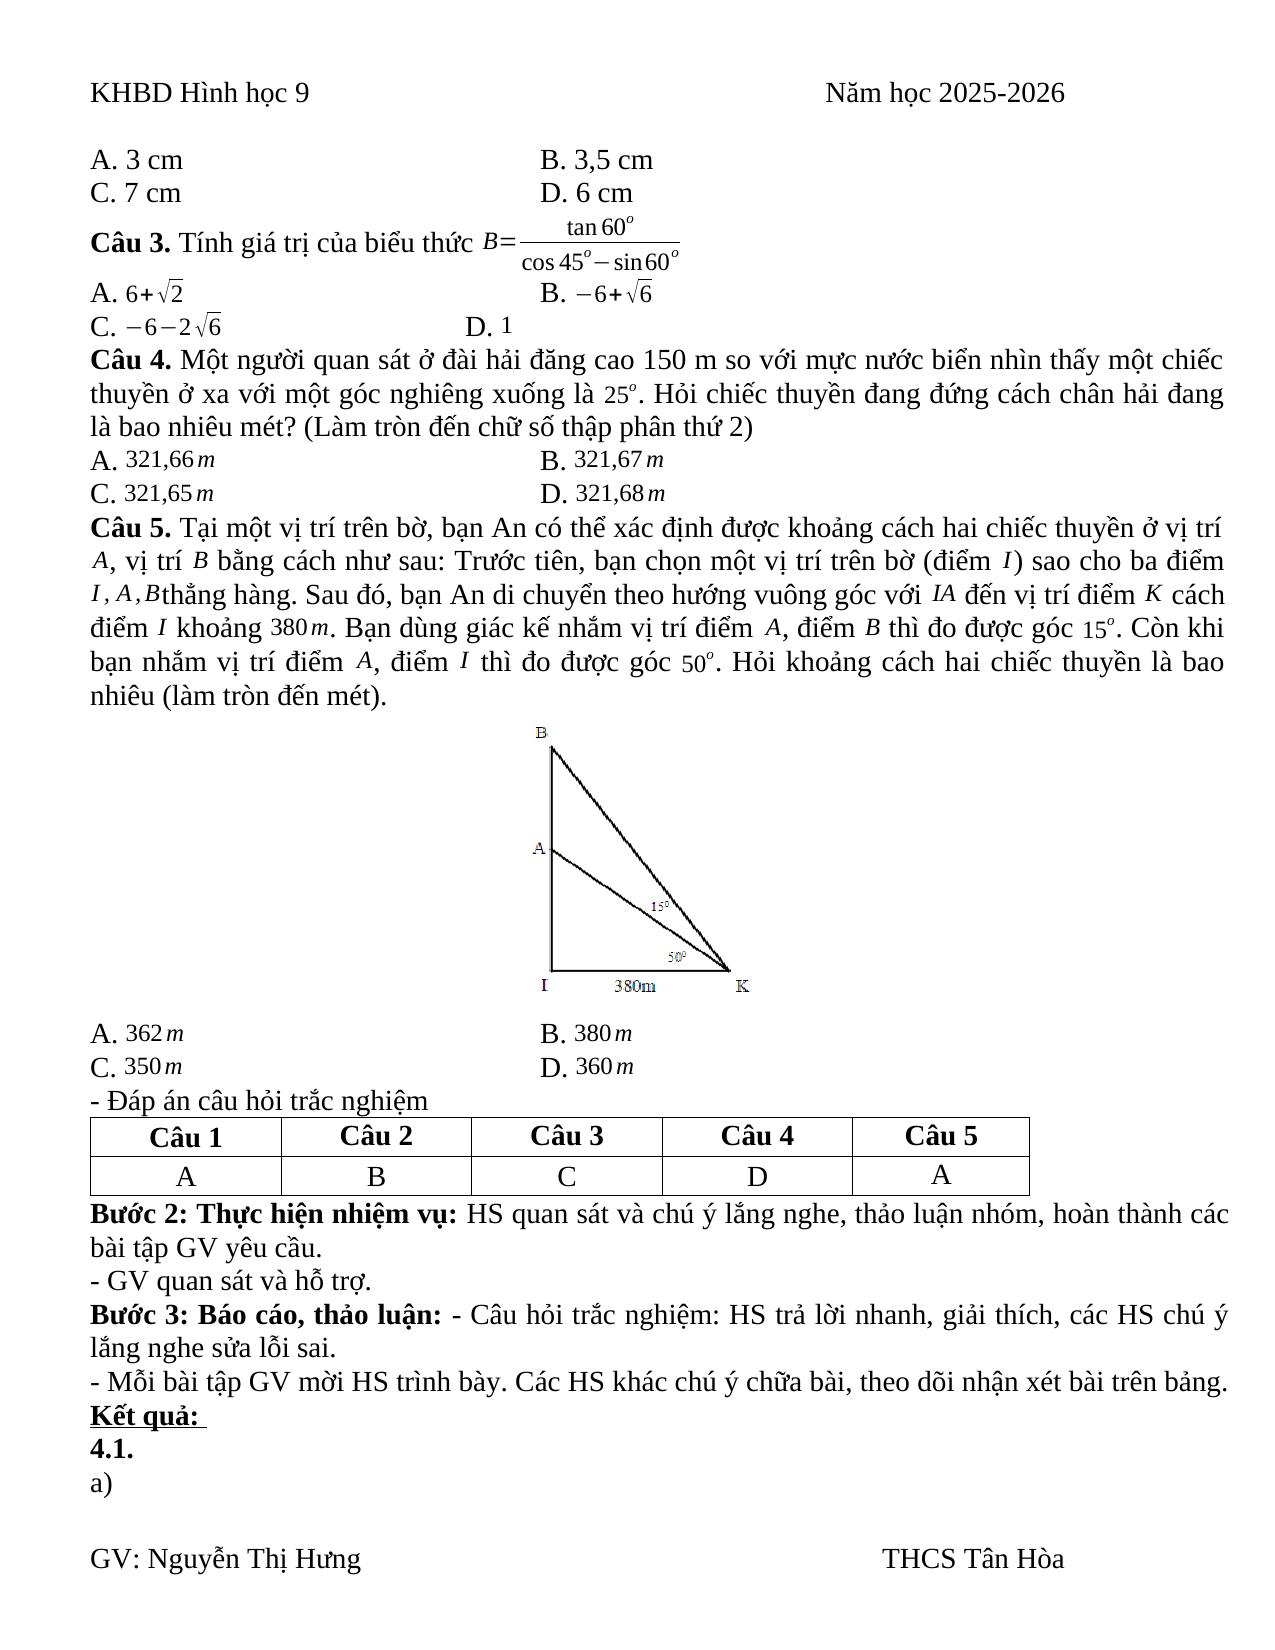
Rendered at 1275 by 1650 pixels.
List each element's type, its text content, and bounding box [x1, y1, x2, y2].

table_header Câu 5 [853, 1118, 1029, 1156]
text a) [90, 1465, 1230, 1498]
text A. B. [90, 275, 1225, 309]
text - Mỗi bài tập GV mời HS trình bày. Các HS khác chú ý chữa bài, theo dõi nhận xét bài trên bảng. [90, 1364, 1230, 1398]
text A. 3 cm B. 3,5 cm [90, 142, 1225, 176]
text C. D. [90, 1050, 1225, 1083]
table_header Câu 1 [91, 1118, 281, 1156]
text C. D. [90, 309, 1225, 342]
table_header Câu 4 [663, 1118, 852, 1156]
text - GV quan sát và hỗ trợ. [90, 1263, 1230, 1297]
text A. B. [90, 1016, 1225, 1050]
text A. B. [90, 443, 1225, 476]
table_cell D [663, 1157, 852, 1195]
table_cell C [472, 1157, 662, 1195]
table_header Câu 3 [472, 1118, 662, 1156]
table_cell A [91, 1157, 281, 1195]
text - Đáp án câu hỏi trắc nghiệm [90, 1083, 1230, 1117]
text Kết quả: [90, 1398, 1225, 1431]
text Bước 2: Thực hiện nhiệm vụ: HS quan sát và chú ý lắng nghe, thảo luận nhóm, hoàn thành các bài tập GV yêu cầu. [90, 1196, 1230, 1263]
table_header Câu 2 [282, 1118, 471, 1156]
table_cell A [853, 1157, 1029, 1195]
text Bước 3: Báo cáo, thảo luận: - Câu hỏi trắc nghiệm: HS trả lời nhanh, giải thích, các HS chú ý lắng nghe sửa lỗi sai. [90, 1297, 1230, 1364]
picture [511, 711, 804, 1017]
text 4.1. [90, 1431, 1230, 1465]
table_cell B [282, 1157, 471, 1195]
text Câu 3. Tính giá trị của biểu thức [90, 209, 1225, 275]
text Câu 4. Một người quan sát ở đài hải đăng cao 150 m so với mực nước biển nhìn thấy một chiếc thuyền ở xa với một góc nghiêng xuống là . Hỏi chiếc thuyền đang đứng cách chân hải đang là bao nhiêu mét? (Làm tròn đến chữ số thập phân thứ 2) [90, 342, 1225, 443]
text C. 7 cm D. 6 cm [90, 176, 1225, 209]
text Câu 5. Tại một vị trí trên bờ, bạn An có thể xác định được khoảng cách hai chiếc thuyền ở vị trí , vị trí bằng cách như sau: Trước tiên, bạn chọn một vị trí trên bờ (điểm ) sao cho ba điểm thẳng hàng. Sau đó, bạn An di chuyển theo hướng vuông góc với đến vị trí điểm cách điểm khoảng . Bạn dùng giác kế nhắm vị trí điểm , điểm thì đo được góc . Còn khi bạn nhắm vị trí điểm , điểm thì đo được góc . Hỏi khoảng cách hai chiếc thuyền là bao nhiêu (làm tròn đến mét). [90, 510, 1225, 711]
text C. D. [90, 476, 1225, 510]
